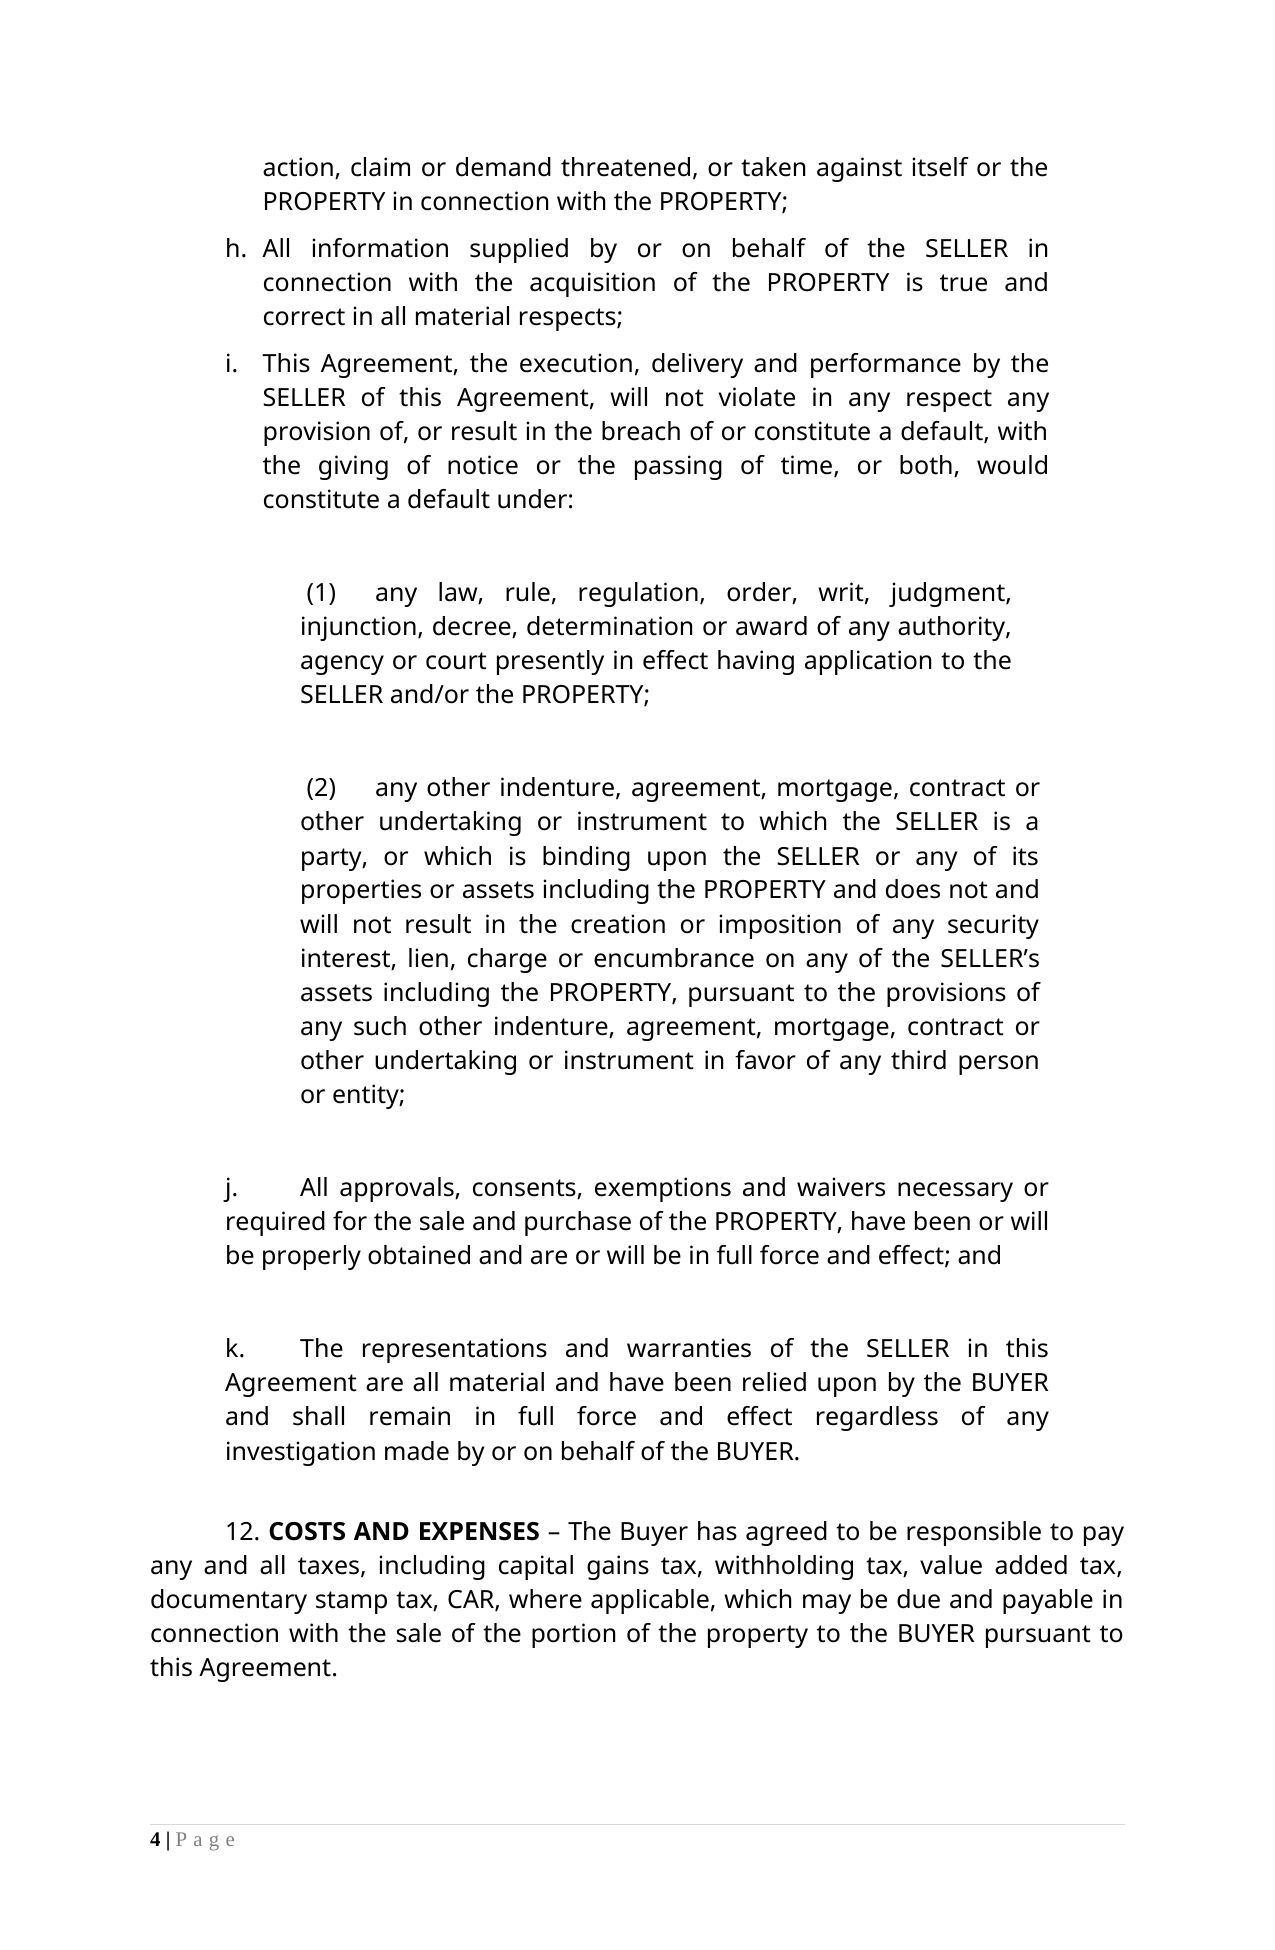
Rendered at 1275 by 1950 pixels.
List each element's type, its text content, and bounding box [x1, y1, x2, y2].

text j. All approvals, consents, exemptions and waivers necessary or required for the sale and purchase of the PROPERTY, have been or will be properly obtained and are or will be in full force and effect; and [225, 1170, 1050, 1272]
text k. The representations and warranties of the SELLER in this Agreement are all material and have been relied upon by the BUYER and shall remain in full force and effect regardless of any investigation made by or on behalf of the BUYER. [225, 1331, 1050, 1467]
list This Agreement, the execution, delivery and performance by the SELLER of this Agreement, will not violate in any respect any provision of, or result in the breach of or constitute a default, with the giving of notice or the passing of time, or both, would constitute a default under: [225, 345, 1050, 516]
text 12. COSTS AND EXPENSES – The Buyer has agreed to be responsible to pay any and all taxes, including capital gains tax, withholding tax, value added tax, documentary stamp tax, CAR, where applicable, which may be due and payable in connection with the sale of the portion of the property to the BUYER pursuant to this Agreement. [150, 1514, 1125, 1684]
text (1) any law, rule, regulation, order, writ, judgment, injunction, decree, determination or award of any authority, agency or court presently in effect having application to the SELLER and/or the PROPERTY; [300, 575, 1012, 711]
text (2) any other indenture, agreement, mortgage, contract or other undertaking or instrument to which the SELLER is a party, or which is binding upon the SELLER or any of its properties or assets including the PROPERTY and does not and will not result in the creation or imposition of any security interest, lien, charge or encumbrance on any of the SELLER’s assets including the PROPERTY, pursuant to the provisions of any such other indenture, agreement, mortgage, contract or other undertaking or instrument in favor of any third person or entity; [300, 770, 1041, 1111]
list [225, 150, 1050, 218]
list All information supplied by or on behalf of the SELLER in connection with the acquisition of the PROPERTY is true and correct in all material respects; [225, 231, 1050, 333]
